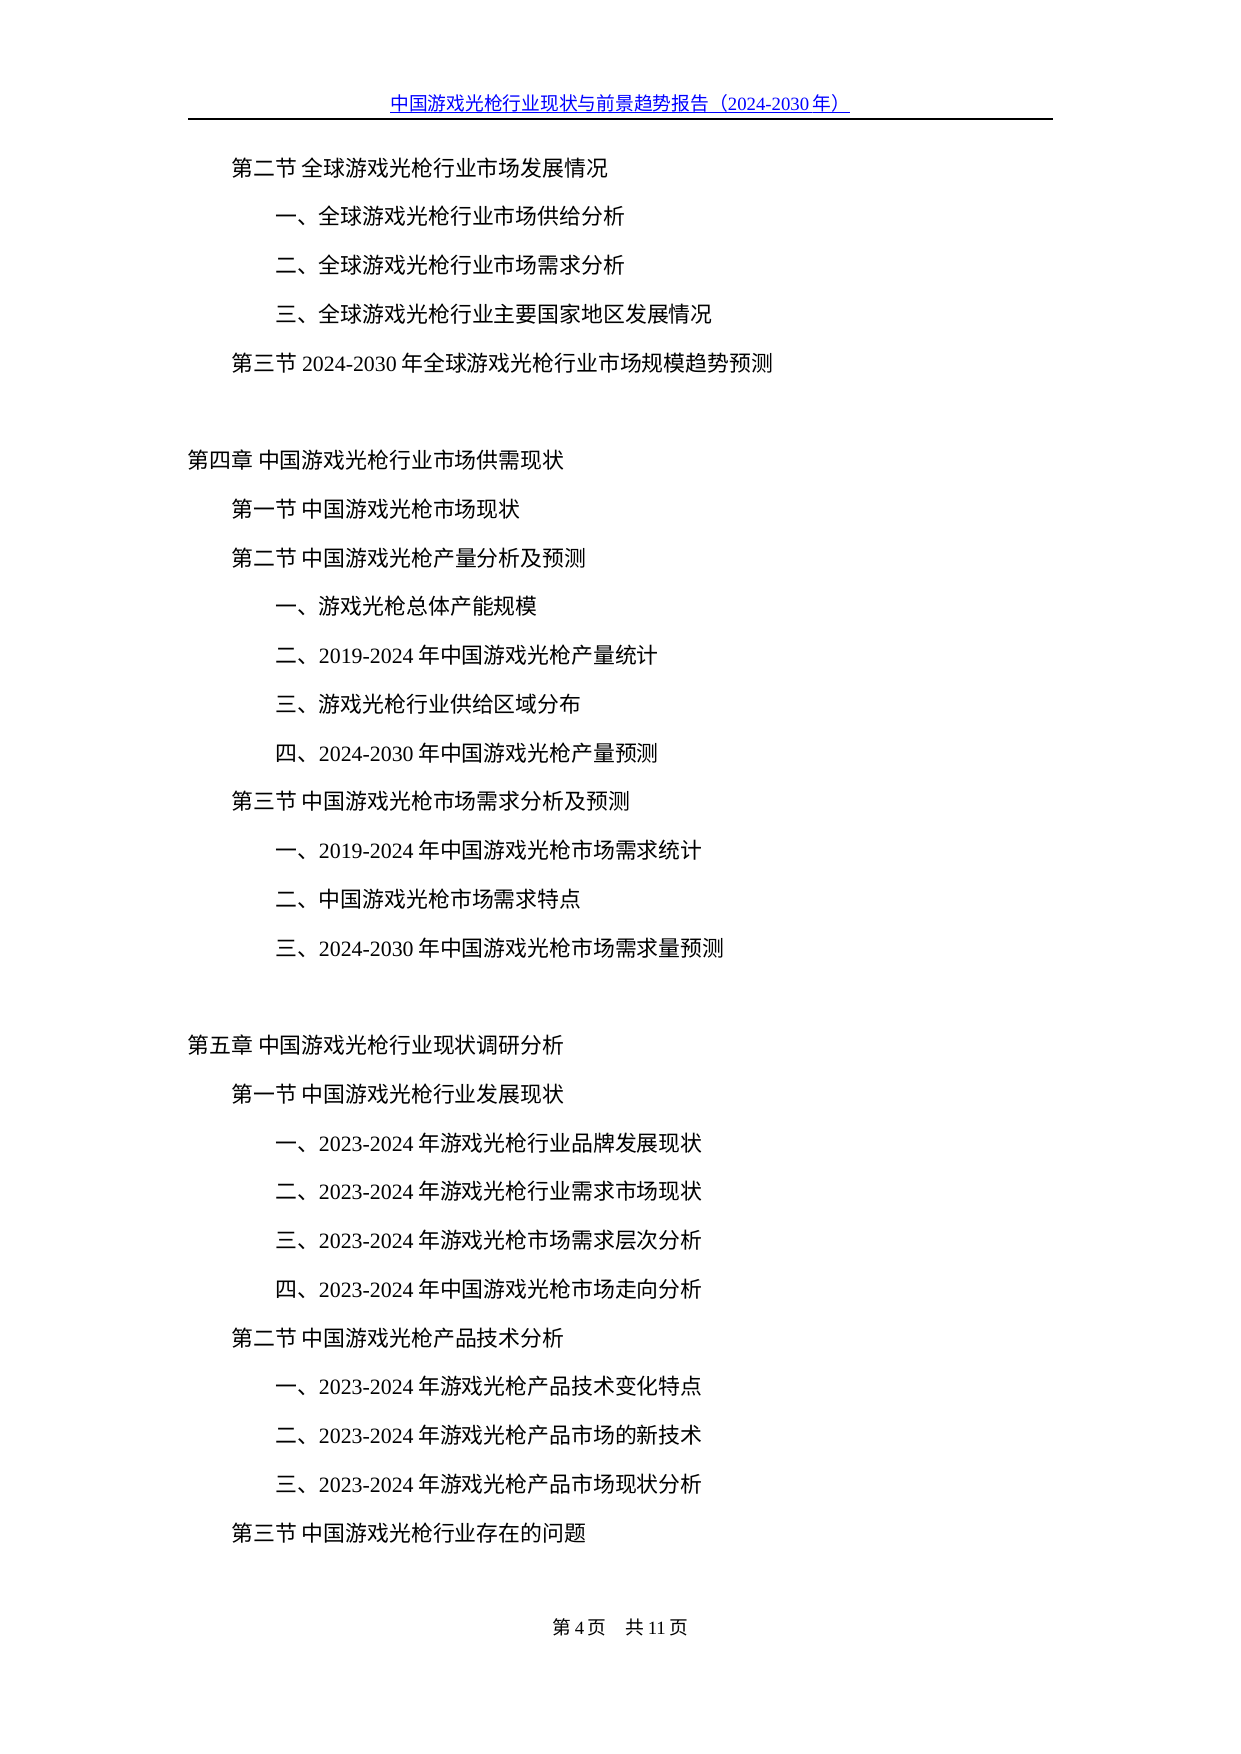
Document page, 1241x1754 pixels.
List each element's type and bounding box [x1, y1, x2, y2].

text [187, 150, 1053, 1548]
